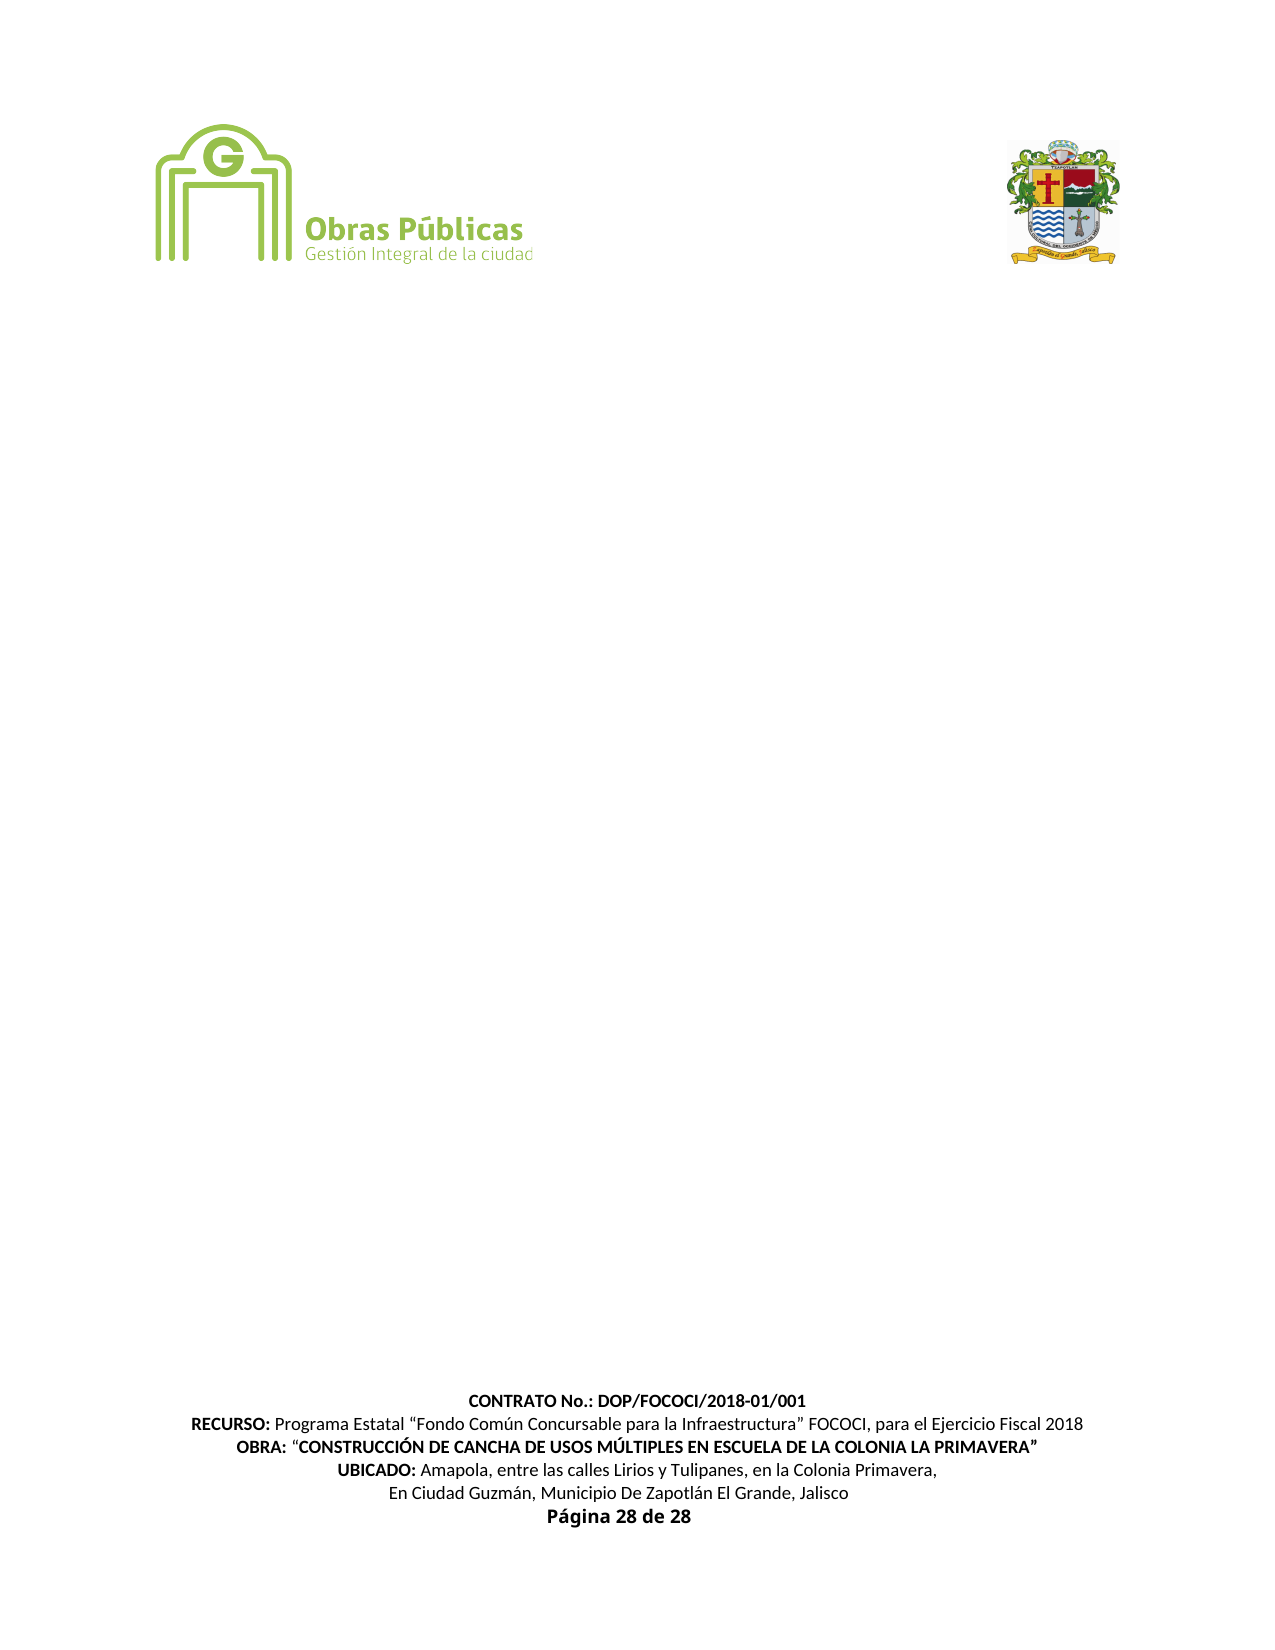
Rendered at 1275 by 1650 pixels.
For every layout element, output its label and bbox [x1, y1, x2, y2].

picture [155, 124, 533, 264]
picture [1007, 140, 1120, 264]
